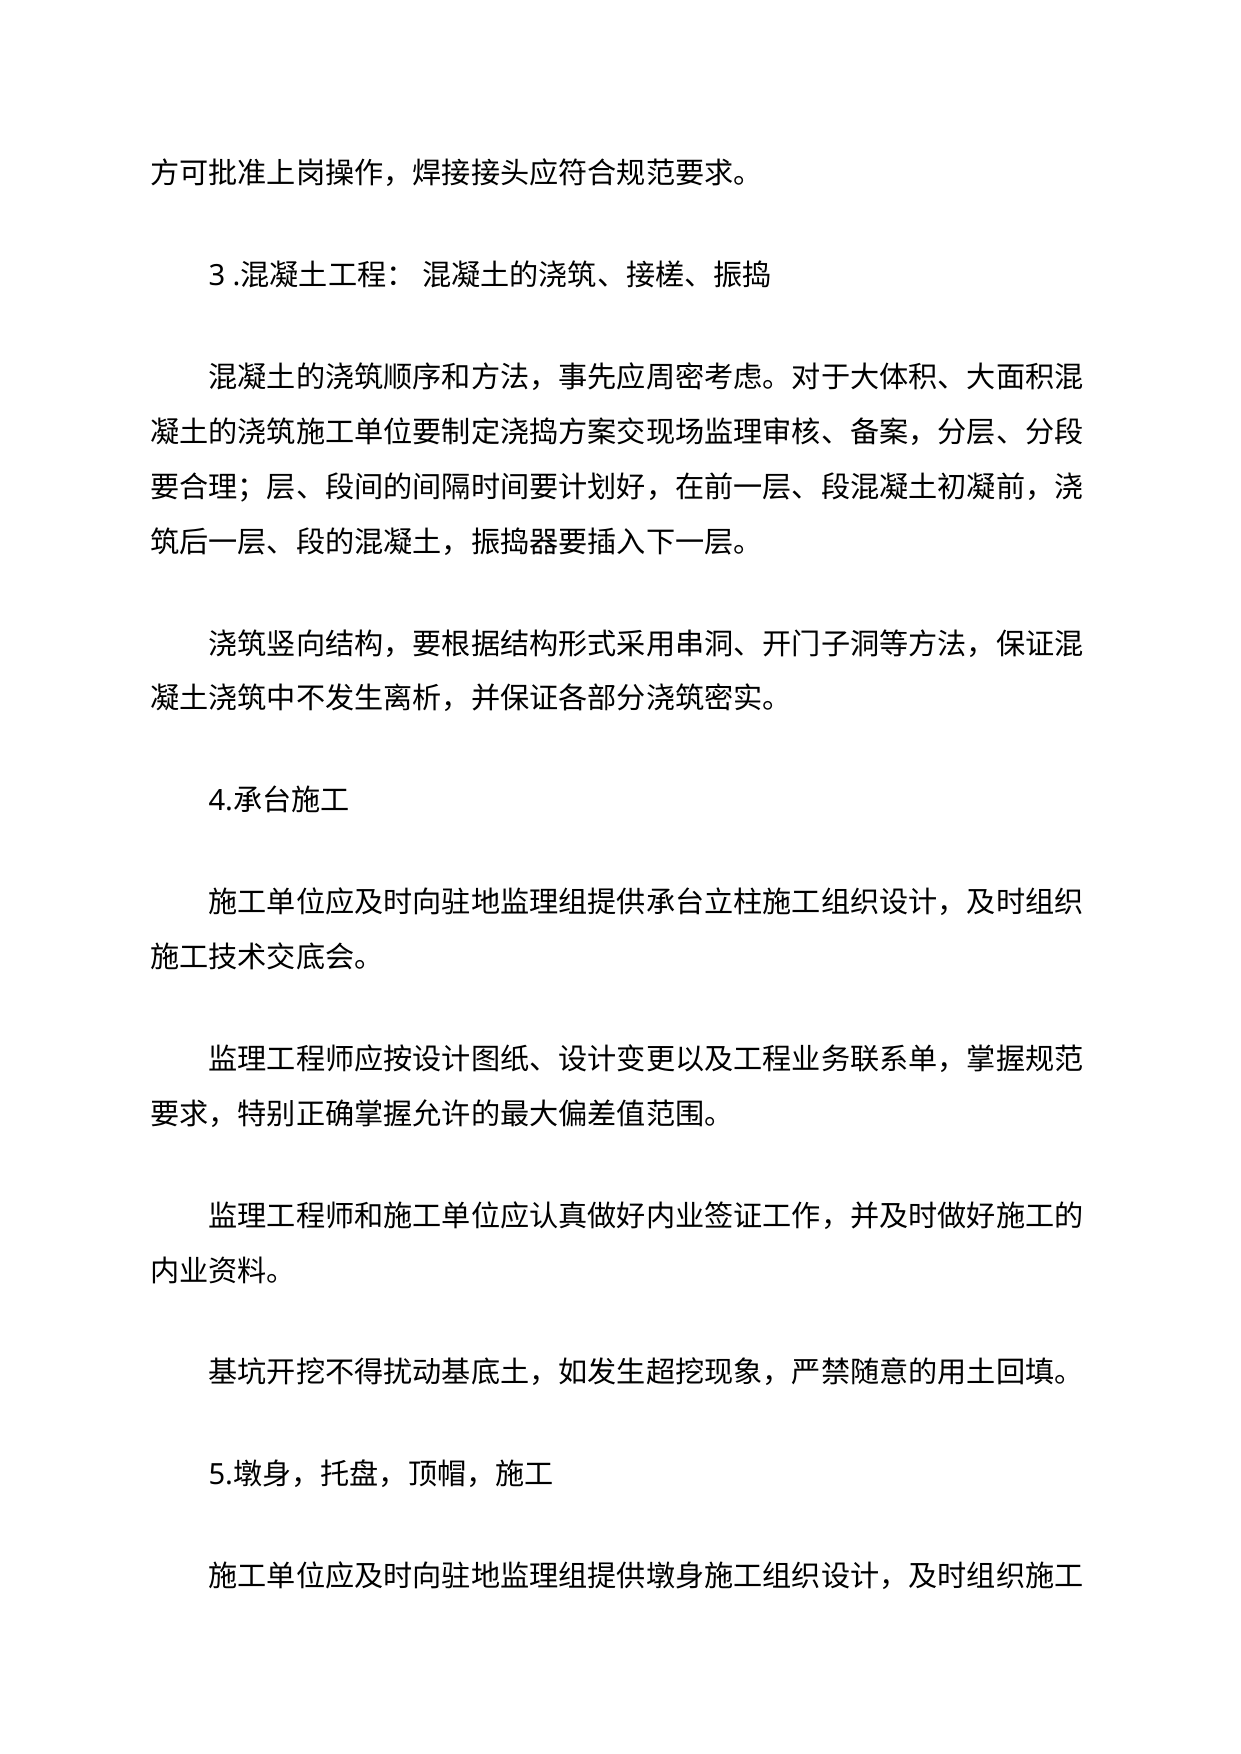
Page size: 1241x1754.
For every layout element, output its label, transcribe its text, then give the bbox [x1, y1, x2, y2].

text 混凝土的浇筑顺序和方法，事先应周密考虑。对于大体积、大面积混凝土的浇筑施工单位要制定浇捣方案交现场监理审核、备案，分层、分段要合理；层、段间的间隔时间要计划好，在前一层、段混凝土初凝前，浇筑后一层、段的混凝土，振捣器要插入下一层。 [150, 354, 1090, 561]
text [150, 150, 1090, 192]
text 浇筑竖向结构，要根据结构形式采用串洞、开门子洞等方法，保证混凝土浇筑中不发生离析，并保证各部分浇筑密实。 [150, 620, 1090, 717]
text 4.承台施工 [150, 777, 1090, 819]
text 3 .混凝土工程： 混凝土的浇筑、接槎、振捣 [150, 252, 1090, 294]
text 5.墩身，托盘，顶帽，施工 [150, 1451, 1090, 1493]
text 施工单位应及时向驻地监理组提供承台立柱施工组织设计，及时组织施工技术交底会。 [150, 879, 1090, 976]
text 监理工程师和施工单位应认真做好内业签证工作，并及时做好施工的内业资料。 [150, 1192, 1090, 1289]
text 基坑开挖不得扰动基底土，如发生超挖现象，严禁随意的用土回填。 [150, 1349, 1090, 1391]
text 监理工程师应按设计图纸、设计变更以及工程业务联系单，掌握规范要求，特别正确掌握允许的最大偏差值范围。 [150, 1036, 1090, 1133]
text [150, 1553, 1090, 1595]
